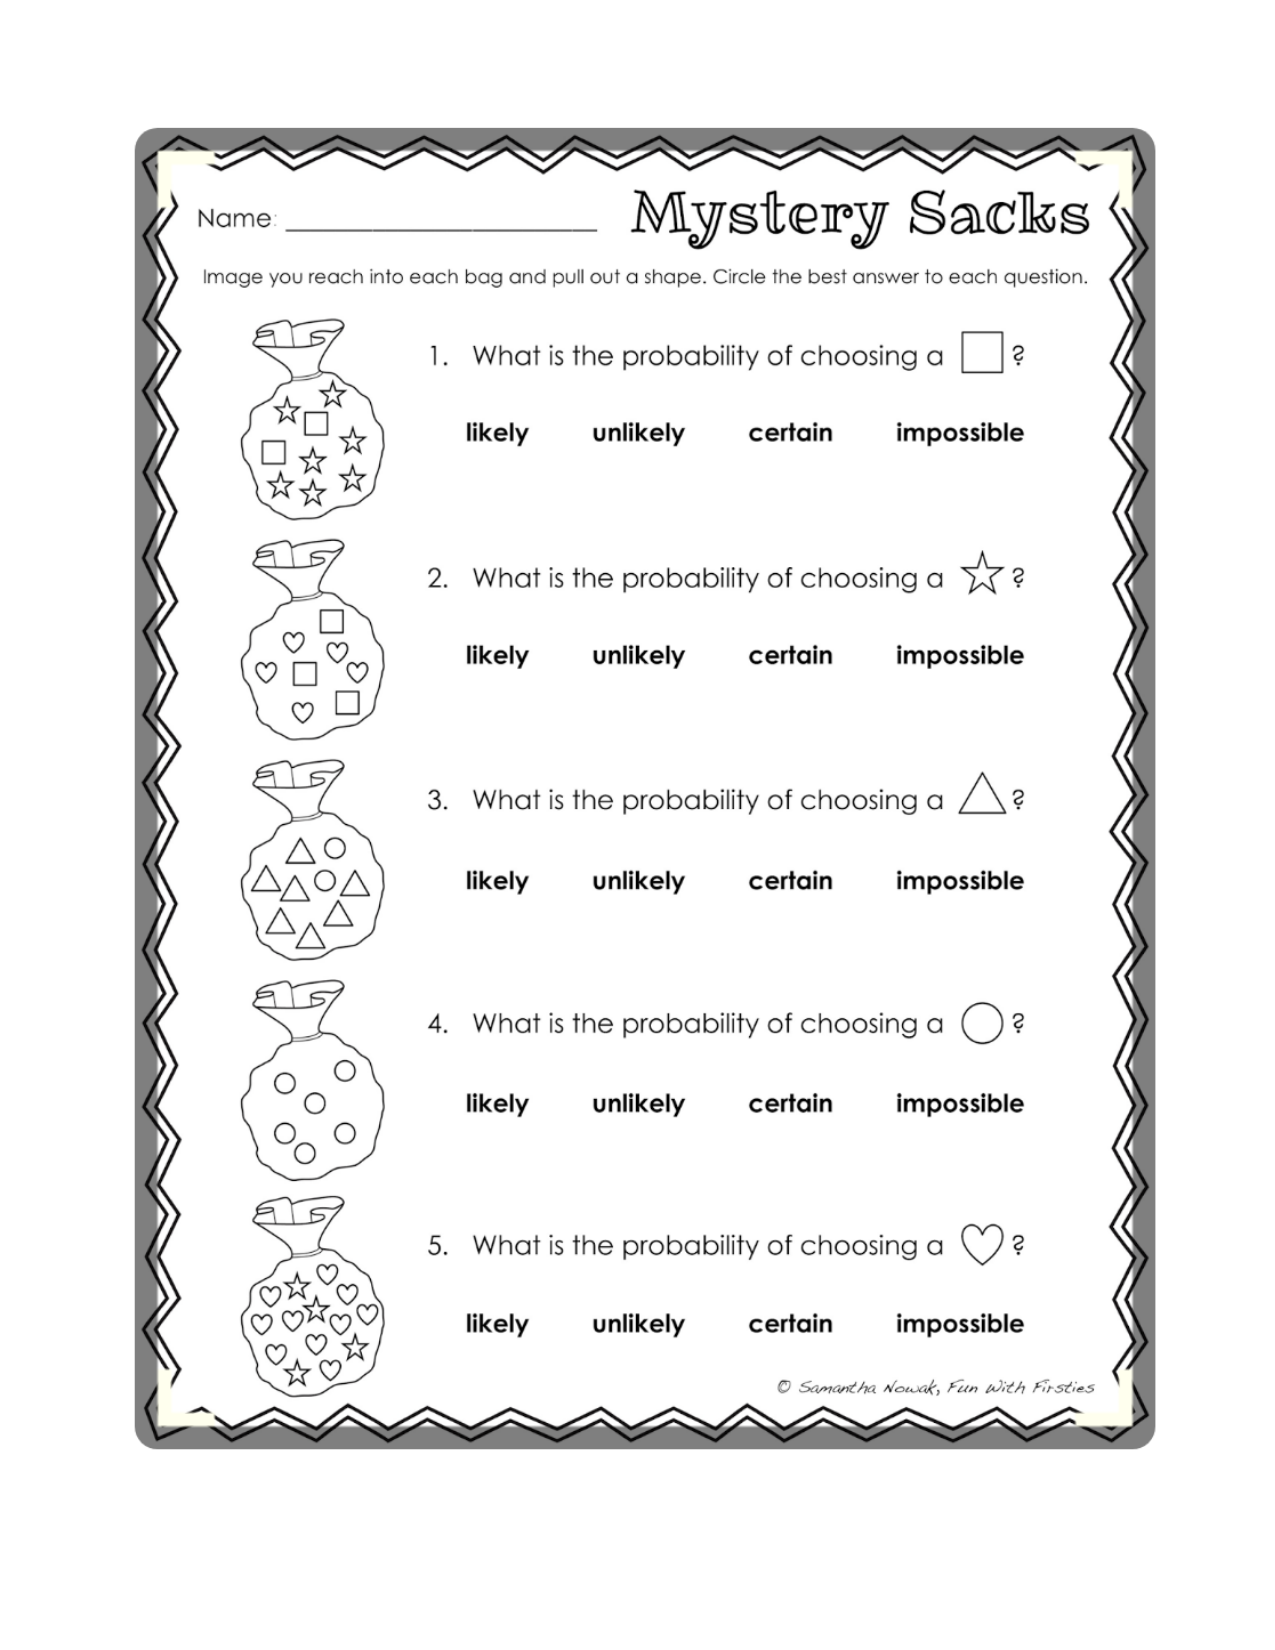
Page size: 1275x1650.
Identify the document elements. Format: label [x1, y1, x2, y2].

picture [112, 112, 1176, 1463]
